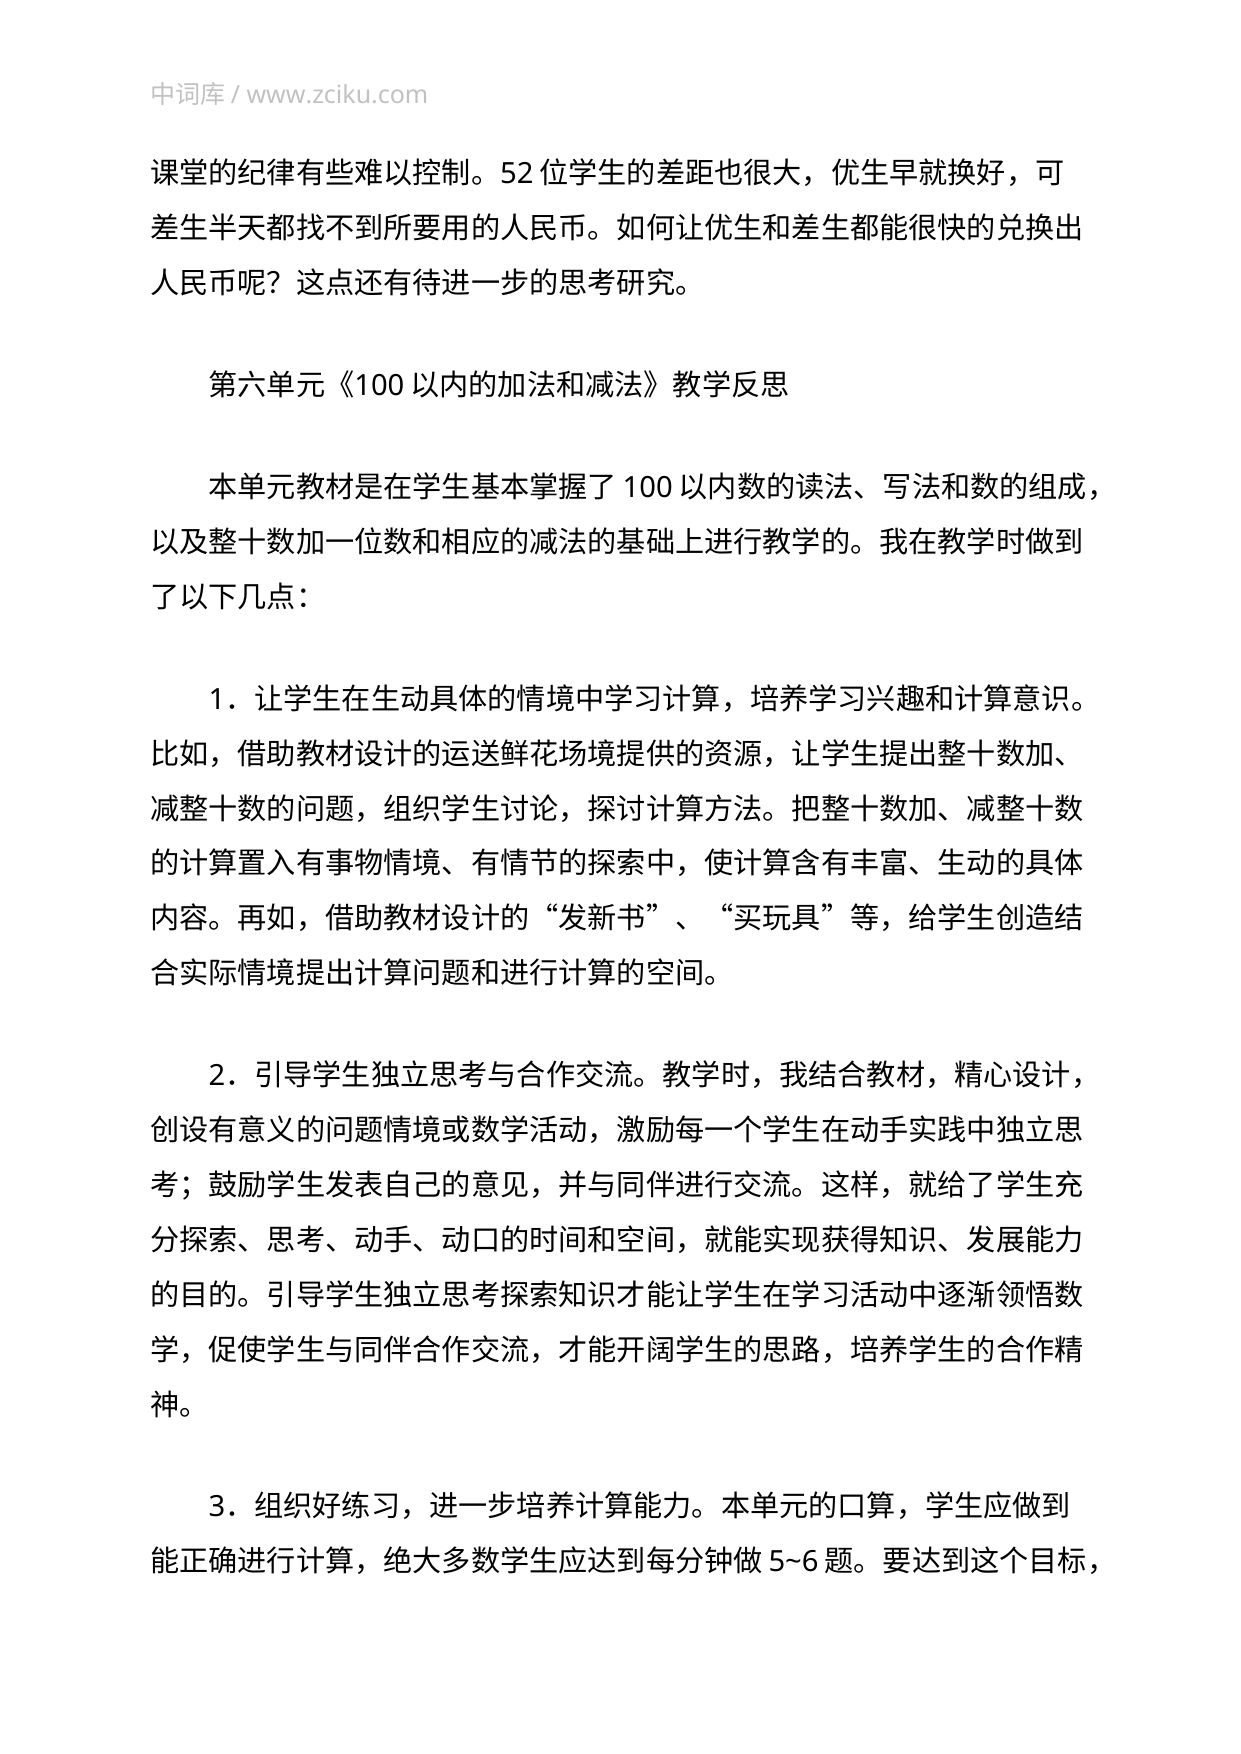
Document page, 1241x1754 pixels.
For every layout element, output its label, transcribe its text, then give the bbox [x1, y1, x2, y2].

text 2．引导学生独立思考与合作交流。教学时，我结合教材，精心设计，创设有意义的问题情境或数学活动，激励每一个学生在动手实践中独立思考；鼓励学生发表自己的意见，并与同伴进行交流。这样，就给了学生充分探索、思考、动手、动口的时间和空间，就能实现获得知识、发展能力的目的。引导学生独立思考探索知识才能让学生在学习活动中逐渐领悟数学，促使学生与同伴合作交流，才能开阔学生的思路，培养学生的合作精神。 [150, 1052, 1090, 1423]
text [150, 1483, 1090, 1580]
text 本单元教材是在学生基本掌握了100以内数的读法、写法和数的组成，以及整十数加一位数和相应的减法的基础上进行教学的。我在教学时做到了以下几点： [150, 464, 1090, 616]
text 第六单元《100以内的加法和减法》教学反思 [150, 362, 1090, 404]
text 1．让学生在生动具体的情境中学习计算，培养学习兴趣和计算意识。比如，借助教材设计的运送鲜花场境提供的资源，让学生提出整十数加、减整十数的问题，组织学生讨论，探讨计算方法。把整十数加、减整十数的计算置入有事物情境、有情节的探索中，使计算含有丰富、生动的具体内容。再如，借助教材设计的“发新书”、“买玩具”等，给学生创造结合实际情境提出计算问题和进行计算的空间。 [150, 675, 1090, 992]
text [150, 150, 1090, 302]
